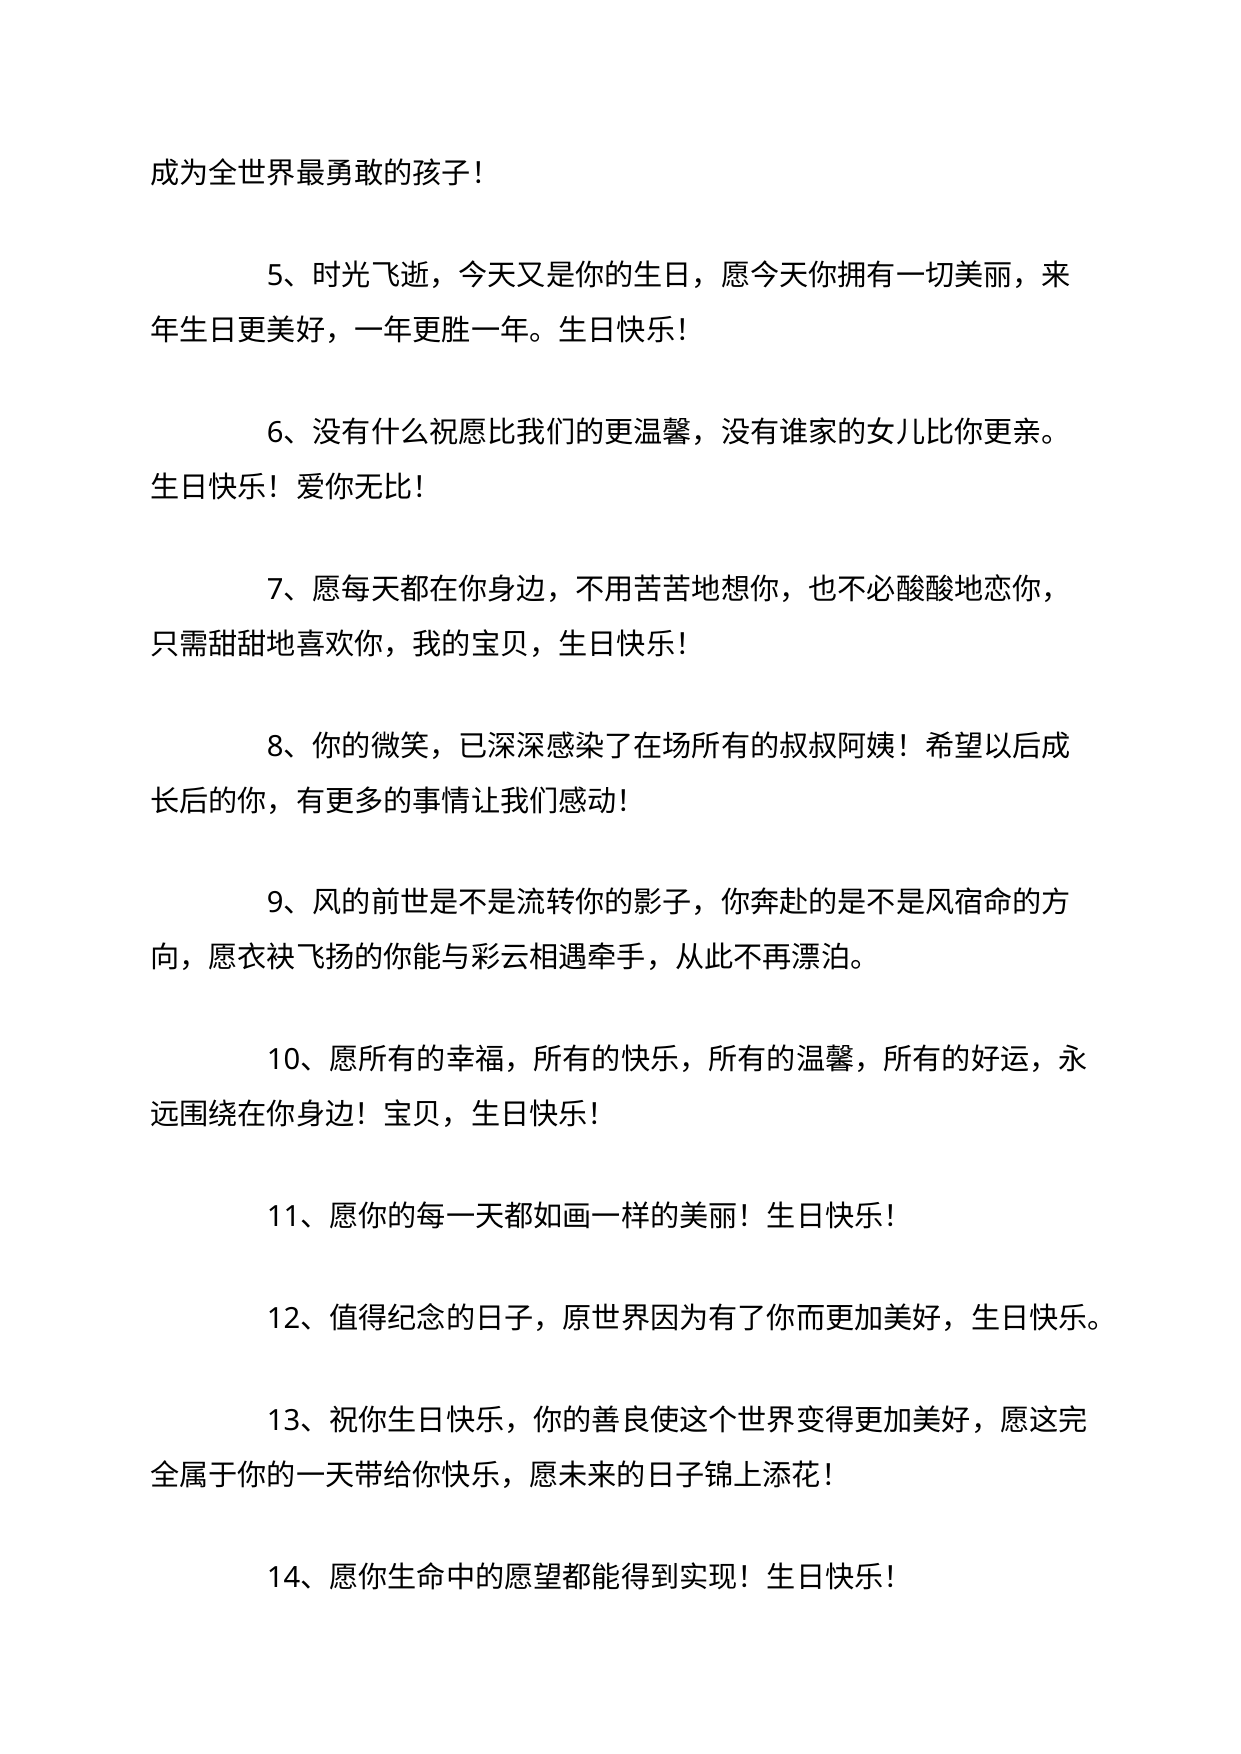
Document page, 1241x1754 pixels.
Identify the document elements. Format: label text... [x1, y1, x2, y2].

text 8、你的微笑，已深深感染了在场所有的叔叔阿姨！希望以后成长后的你，有更多的事情让我们感动！ [150, 722, 1090, 819]
text 7、愿每天都在你身边，不用苦苦地想你，也不必酸酸地恋你，只需甜甜地喜欢你，我的宝贝，生日快乐！ [150, 565, 1090, 663]
text 10、愿所有的幸福，所有的快乐，所有的温馨，所有的好运，永远围绕在你身边！宝贝，生日快乐！ [150, 1036, 1090, 1133]
text 6、没有什么祝愿比我们的更温馨，没有谁家的女儿比你更亲。生日快乐！爱你无比！ [150, 408, 1090, 506]
text 14、愿你生命中的愿望都能得到实现！生日快乐！ [150, 1553, 1090, 1596]
text 9、风的前世是不是流转你的影子，你奔赴的是不是风宿命的方向，愿衣袂飞扬的你能与彩云相遇牵手，从此不再漂泊。 [150, 879, 1090, 976]
text 11、愿你的每一天都如画一样的美丽！生日快乐！ [150, 1192, 1090, 1235]
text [150, 150, 1090, 192]
text 13、祝你生日快乐，你的善良使这个世界变得更加美好，愿这完全属于你的一天带给你快乐，愿未来的日子锦上添花！ [150, 1396, 1090, 1494]
text 12、值得纪念的日子，原世界因为有了你而更加美好，生日快乐。 [150, 1294, 1090, 1337]
text 5、时光飞逝，今天又是你的生日，愿今天你拥有一切美丽，来年生日更美好，一年更胜一年。生日快乐！ [150, 252, 1090, 349]
